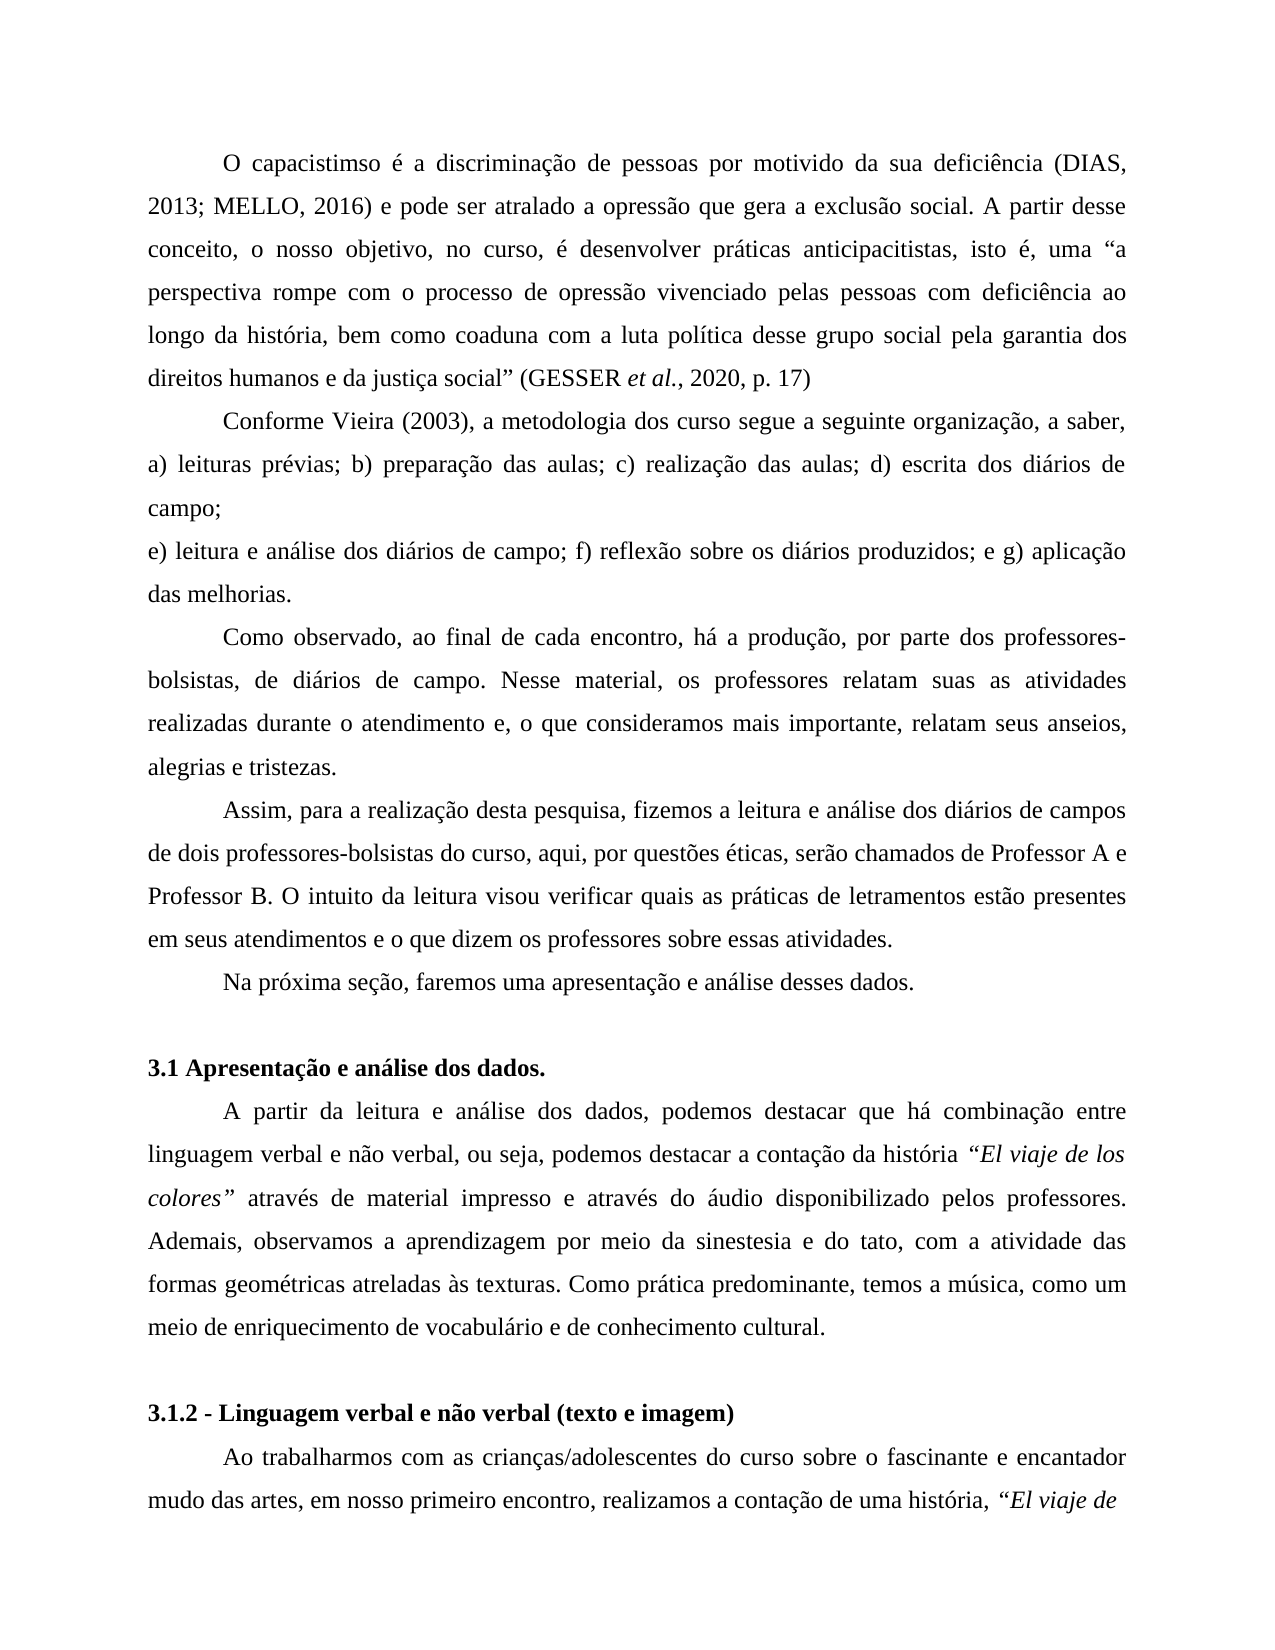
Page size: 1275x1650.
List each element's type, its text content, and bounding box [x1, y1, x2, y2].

text Como observado, ao final de cada encontro, há a produção, por parte dos professores- bolsistas, de diários de campo. Nesse material, os professores relatam suas as atividades realizadas durante o atendimento e, o que consideramos mais importante, relatam seus anseios, alegrias e tristezas. [148, 622, 1128, 780]
text Ao trabalharmos com as crianças/adolescentes do curso sobre o fascinante e encantador mudo das artes, em nosso primeiro encontro, realizamos a contação de uma história, “El viaje de [148, 1442, 1128, 1513]
subtitle - Linguagem verbal e não verbal (texto e imagem) [148, 1398, 1162, 1427]
text Na próxima seção, faremos uma apresentação e análise desses dados. [223, 967, 1162, 996]
subtitle Apresentação e análise dos dados. [148, 1053, 1162, 1082]
text O capacistimso é a discriminação de pessoas por motivido da sua deficiência (DIAS, 2013; MELLO, 2016) e pode ser atralado a opressão que gera a exclusão social. A partir desse conceito, o nosso objetivo, no curso, é desenvolver práticas anticipacitistas, isto é, uma “a perspectiva rompe com o processo de opressão vivenciado pelas pessoas com deficiência ao longo da história, bem como coaduna com a luta política desse grupo social pela garantia dos direitos humanos e da justiça social” (GESSER et al., 2020, p. 17) [148, 148, 1128, 392]
text e) leitura e análise dos diários de campo; f) reflexão sobre os diários produzidos; e g) aplicação das melhorias. [148, 536, 1127, 608]
text A partir da leitura e análise dos dados, podemos destacar que há combinação entre linguagem verbal e não verbal, ou seja, podemos destacar a contação da história “El viaje de los colores” através de material impresso e através do áudio disponibilizado pelos professores. Ademais, observamos a aprendizagem por meio da sinestesia e do tato, com a atividade das formas geométricas atreladas às texturas. Como prática predominante, temos a música, como um meio de enriquecimento de vocabulário e de conhecimento cultural. [148, 1096, 1127, 1341]
text Assim, para a realização desta pesquisa, fizemos a leitura e análise dos diários de campos de dois professores-bolsistas do curso, aqui, por questões éticas, serão chamados de Professor A e Professor B. O intuito da leitura visou verificar quais as práticas de letramentos estão presentes em seus atendimentos e o que dizem os professores sobre essas atividades. [148, 795, 1127, 953]
text Conforme Vieira (2003), a metodologia dos curso segue a seguinte organização, a saber, a) leituras prévias; b) preparação das aulas; c) realização das aulas; d) escrita dos diários de campo; [148, 406, 1127, 521]
